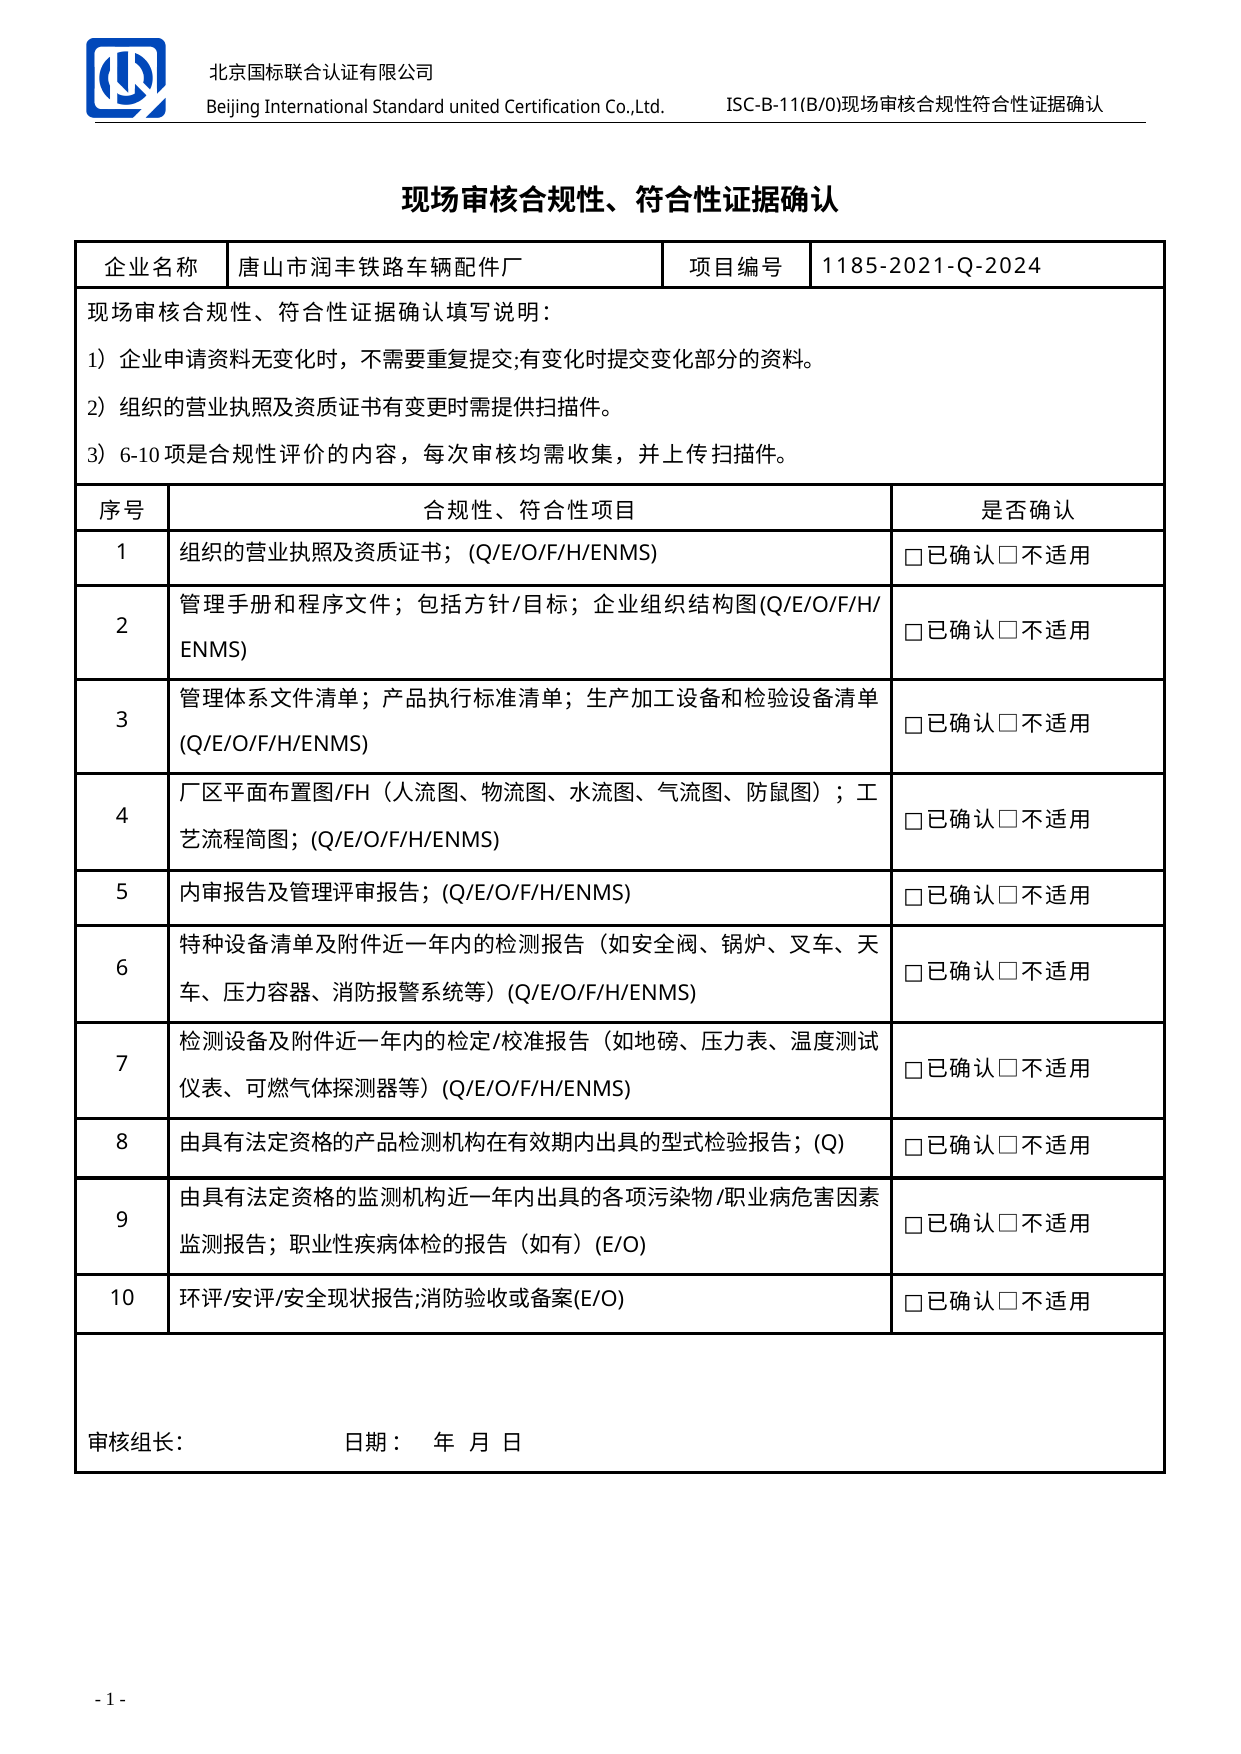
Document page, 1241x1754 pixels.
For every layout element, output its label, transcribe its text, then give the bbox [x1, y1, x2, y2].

table_cell □已确认□不适用 [893, 532, 1163, 584]
table_cell 组织的营业执照及资质证书； (Q/E/O/F/H/ENMS) [170, 532, 890, 584]
table_cell 审核组长： 日期 ： 年 月 日 [77, 1335, 1163, 1471]
table_cell 6 [77, 927, 167, 1021]
table_cell 5 [77, 872, 167, 924]
table_cell 7 [77, 1024, 167, 1117]
table_header 企业名称 [77, 243, 226, 286]
table_cell 1 [77, 532, 167, 584]
table_header 唐山市润丰铁路车辆配件厂 [229, 243, 661, 286]
table_cell 管理手册和程序文件；包括方针/目标；企业组织结构图(Q/E/O/F/H/ENMS) [170, 587, 890, 678]
table_cell 9 [77, 1180, 167, 1273]
table_cell 管理体系文件清单；产品执行标准清单；生产加工设备和检验设备清单(Q/E/O/F/H/ENMS) [170, 681, 890, 772]
table_cell 合规性、符合性项目 [170, 486, 890, 529]
table_cell □已确认□不适用 [893, 1024, 1163, 1117]
table_cell 检测设备及附件近一年内的检定/校准报告（如地磅、压力表、温度测试仪表、可燃气体探测器等）(Q/E/O/F/H/ENMS) [170, 1024, 890, 1117]
table_cell 由具有法定资格的监测机构近一年内出具的各项污染物/职业病危害因素监测报告；职业性疾病体检的报告（如有）(E/O) [170, 1180, 890, 1273]
table_cell □已确认□不适用 [893, 775, 1163, 868]
picture [86, 38, 166, 118]
table_header 项目编号 [664, 243, 809, 286]
table_cell 由具有法定资格的产品检测机构在有效期内出具的型式检验报告；(Q) [170, 1120, 890, 1176]
table_cell 特种设备清单及附件近一年内的检测报告（如安全阀、锅炉、叉车、天车、压力容器、消防报警系统等）(Q/E/O/F/H/ENMS) [170, 927, 890, 1021]
table_cell 现场审核合规性、符合性证据确认填写说明： 1）企业申请资料无变化时，不需要重复提交;有变化时提交变化部分的资料。 2）组织的营业执照及资质证书有变更时需提供扫描件。 3）6-10项是合规性评价的内容，每次审核均需收集，并上传扫描件。 [77, 289, 1163, 483]
table_cell 4 [77, 775, 167, 868]
table_cell 内审报告及管理评审报告；(Q/E/O/F/H/ENMS) [170, 872, 890, 924]
text 现场审核合规性、符合性证据确认 [94, 177, 1146, 219]
table_cell □已确认□不适用 [893, 681, 1163, 772]
table_cell 8 [77, 1120, 167, 1176]
table_cell 10 [77, 1276, 167, 1332]
table_cell □已确认□不适用 [893, 587, 1163, 678]
table_header 1185-2021-Q-2024 [812, 243, 1163, 286]
table_cell □已确认□不适用 [893, 1120, 1163, 1176]
table_cell 3 [77, 681, 167, 772]
table_cell □已确认□不适用 [893, 872, 1163, 924]
table_cell 是否确认 [893, 486, 1163, 529]
table_cell 2 [77, 587, 167, 678]
table_cell □已确认□不适用 [893, 1180, 1163, 1273]
table_cell 环评/安评/安全现状报告;消防验收或备案(E/O) [170, 1276, 890, 1332]
table_cell □已确认□不适用 [893, 1276, 1163, 1332]
table_cell 厂区平面布置图/FH（人流图、物流图、水流图、气流图、防鼠图）；工艺流程简图；(Q/E/O/F/H/ENMS) [170, 775, 890, 868]
table_cell 序号 [77, 486, 167, 529]
table_cell □已确认□不适用 [893, 927, 1163, 1021]
